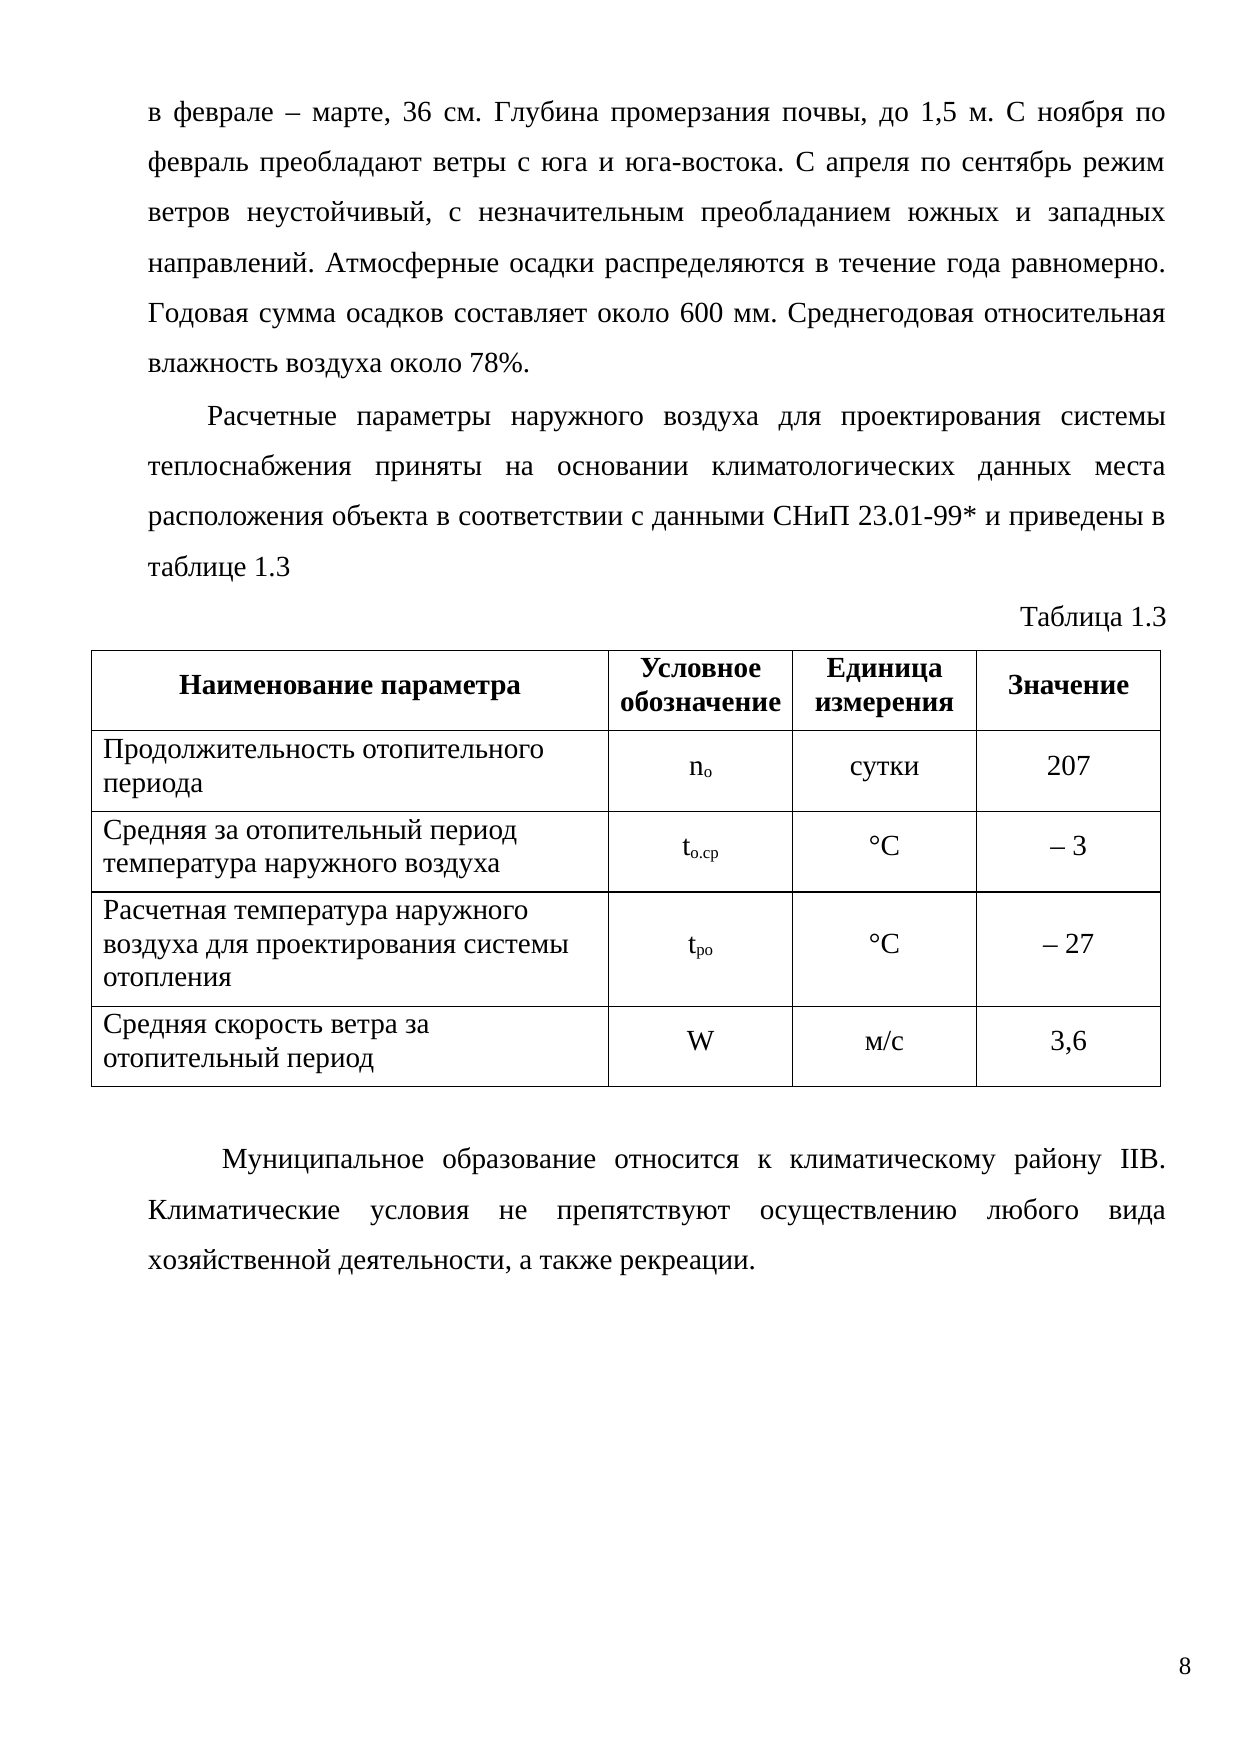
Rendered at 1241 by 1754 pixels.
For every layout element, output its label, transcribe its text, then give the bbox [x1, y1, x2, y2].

table_cell Средняя за отопительный период температура наружного воздуха [92, 812, 608, 891]
table_cell tpo [609, 893, 792, 1006]
table_cell Расчетная температура наружного воздуха для проектирования системы отопления [92, 893, 608, 1006]
table_cell – 3 [977, 812, 1160, 891]
table_cell to.ср [609, 812, 792, 891]
table_header Единица измерения [793, 651, 976, 730]
table_cell сутки [793, 731, 976, 811]
table_cell no [609, 731, 792, 811]
text Расчетные параметры наружного воздуха для проектирования системы теплоснабжения приняты на основании климатологических данных места расположения объекта в соответствии с данными СНиП 23.01-99* и приведены в таблице 1.3 [148, 398, 1167, 582]
text Таблица 1.3 [148, 599, 1167, 633]
text Муниципальное образование относится к климатическому району IIВ. Климатические условия не препятствуют осуществлению любого вида хозяйственной деятельности, а также рекреации. [148, 1142, 1167, 1276]
table_cell W [609, 1007, 792, 1086]
table_cell 207 [977, 731, 1160, 811]
table_header Наименование параметра [92, 651, 608, 730]
table_cell Продолжительность отопительного периода [92, 731, 608, 811]
table_cell – 27 [977, 893, 1160, 1006]
table_header Значение [977, 651, 1160, 730]
table_cell °C [793, 812, 976, 891]
table_cell 3,6 [977, 1007, 1160, 1086]
table_cell °C [793, 893, 976, 1006]
table_cell м/с [793, 1007, 976, 1086]
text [148, 94, 1167, 379]
table_header Условное обозначение [609, 651, 792, 730]
table_cell Средняя скорость ветра за отопительный период [92, 1007, 608, 1086]
